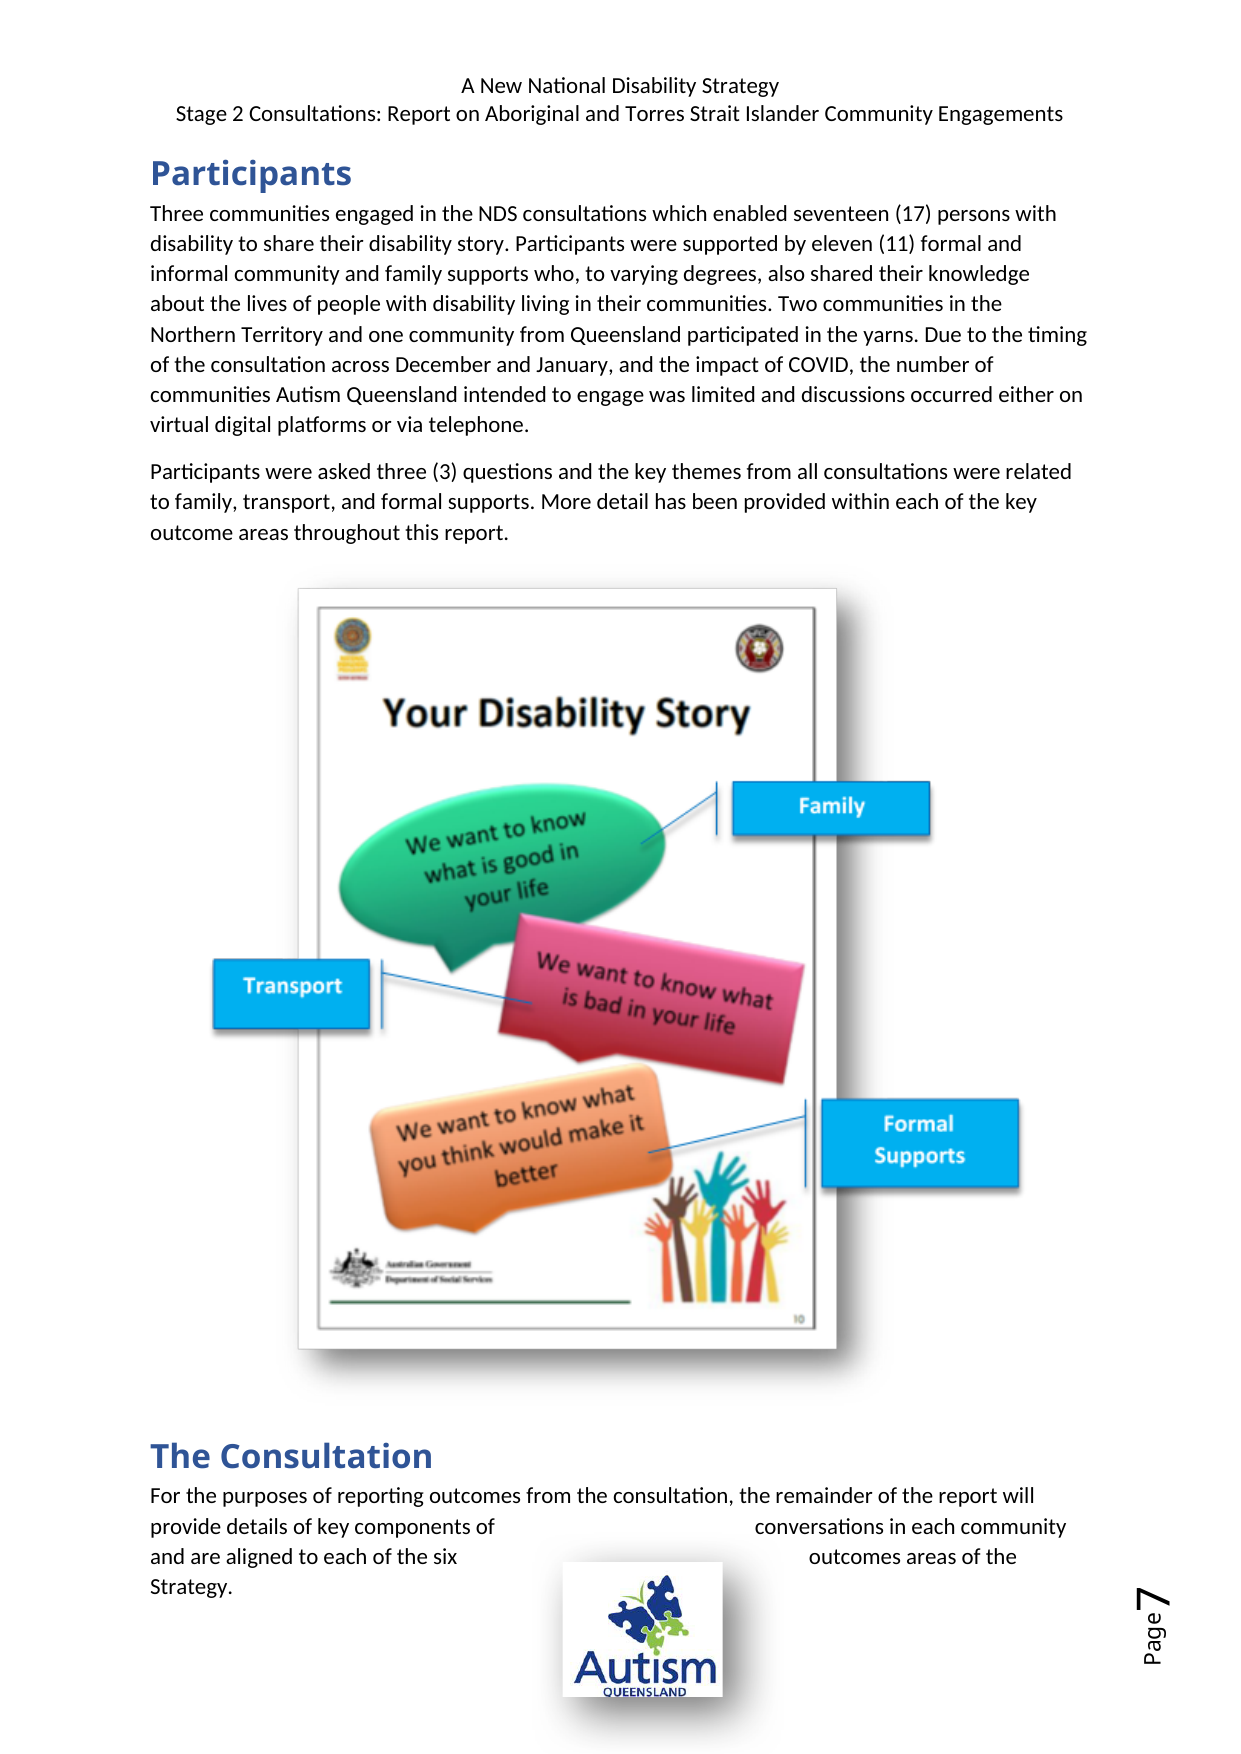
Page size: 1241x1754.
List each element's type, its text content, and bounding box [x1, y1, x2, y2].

picture [205, 564, 1036, 1406]
text Participants were asked three (3) questions and the key themes from all consultations were related to family, transport, and formal supports. More detail has been provided within each of the key outcome areas throughout this report. [150, 457, 1090, 546]
text For the purposes of reporting outcomes from the consultation, the remainder of the report will provide details of key components of conversations in each community and are aligned to each of the six outcomes areas of the Strategy. [150, 1482, 1090, 1600]
text Three communities engaged in the NDS consultations which enabled seventeen (17) persons with disability to share their disability story. Participants were supported by eleven (11) formal and informal community and family supports who, to varying degrees, also shared their knowledge about the lives of people with disability living in their communities. Two communities in the Northern Territory and one community from Queensland participated in the yarns. Due to the timing of the consultation across December and January, and the impact of COVID, the number of communities Autism Queensland intended to engage was limited and discussions occurred either on virtual digital platforms or via telephone. [150, 199, 1090, 438]
subtitle Participants [150, 150, 1090, 195]
subtitle The Consultation [150, 1433, 1090, 1478]
